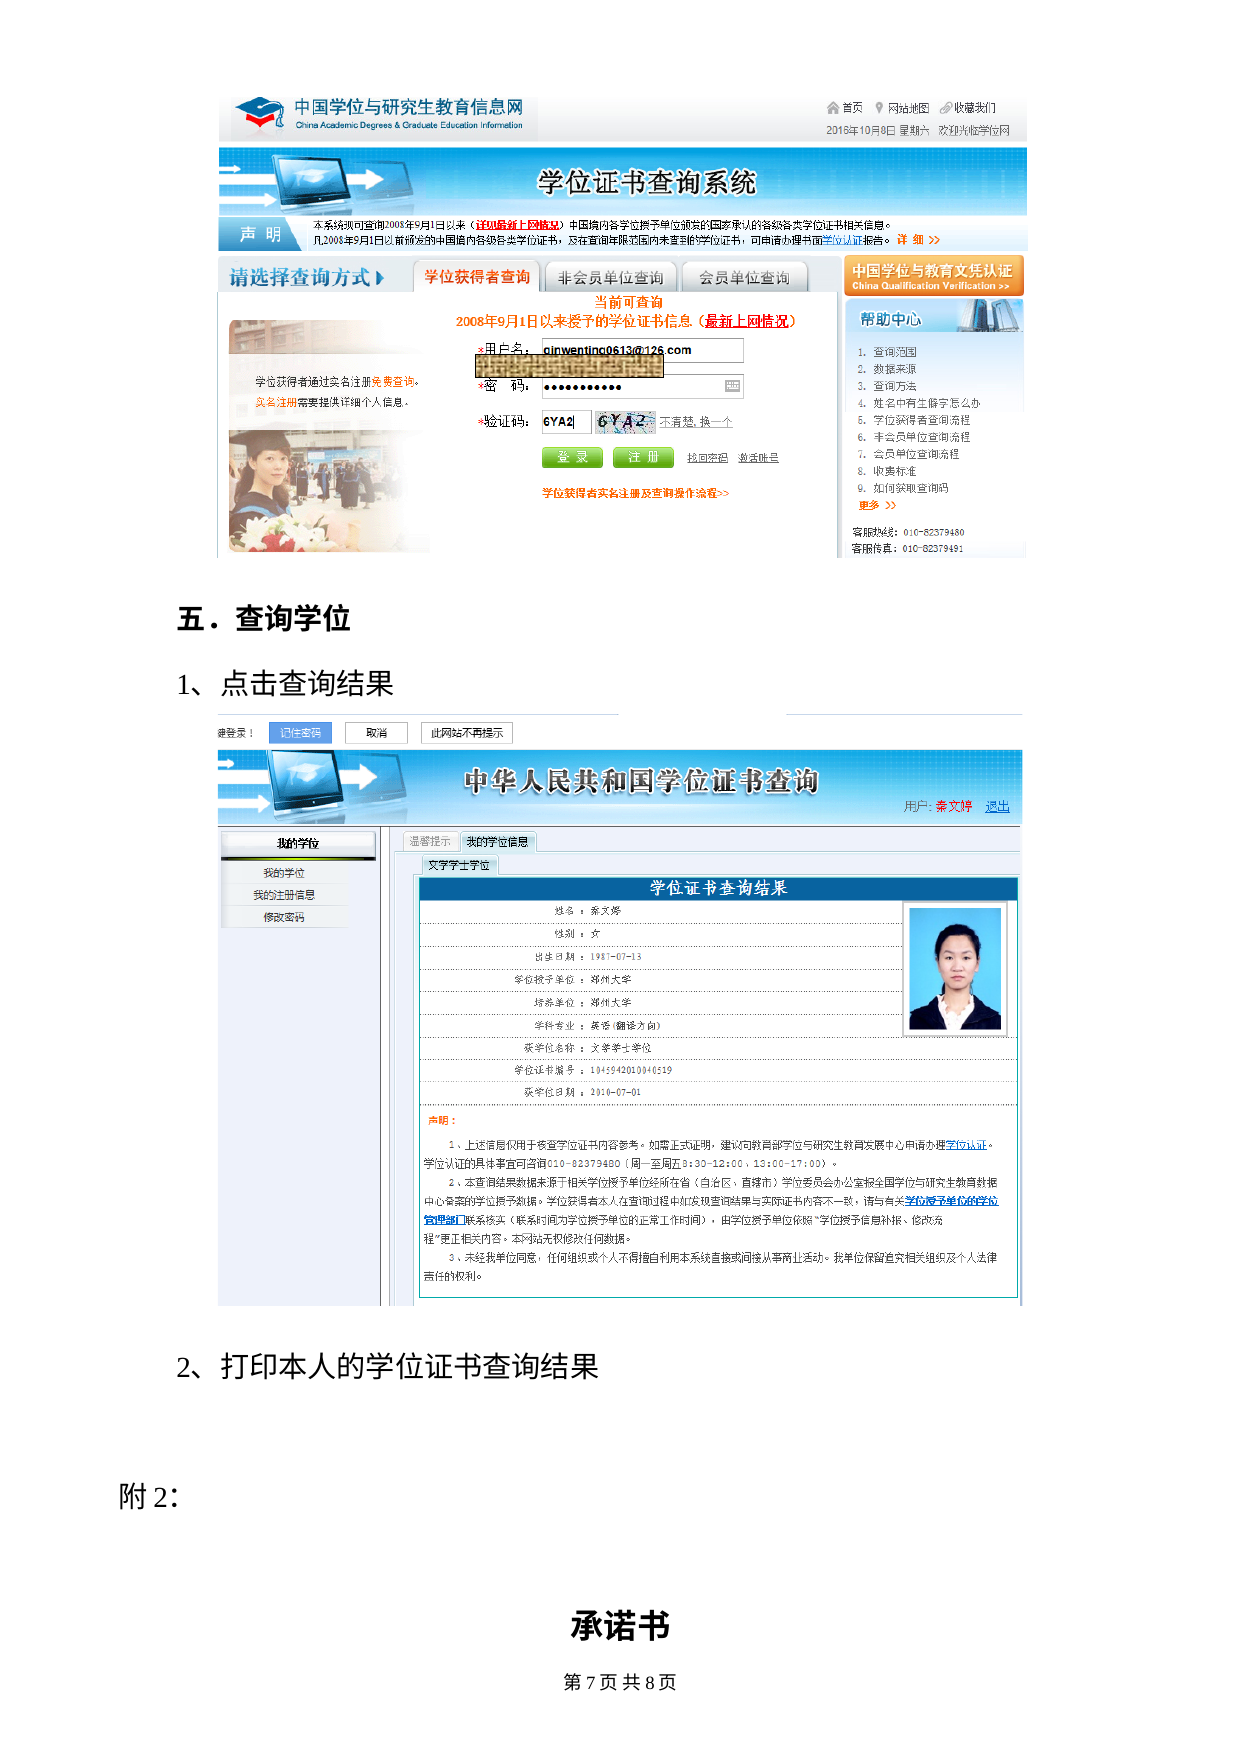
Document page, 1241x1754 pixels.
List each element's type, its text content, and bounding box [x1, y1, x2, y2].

picture [257, 97, 266, 110]
picture [217, 714, 1023, 1306]
text 1、点击查询结果 [118, 649, 1122, 714]
text 五．查询学位 [118, 584, 1122, 649]
picture [243, 105, 251, 111]
text 2、打印本人的学位证书查询结果 [118, 1332, 1122, 1397]
text 承诺书 [118, 1592, 1122, 1657]
picture [210, 97, 1030, 558]
text 附2： [118, 1462, 1122, 1527]
